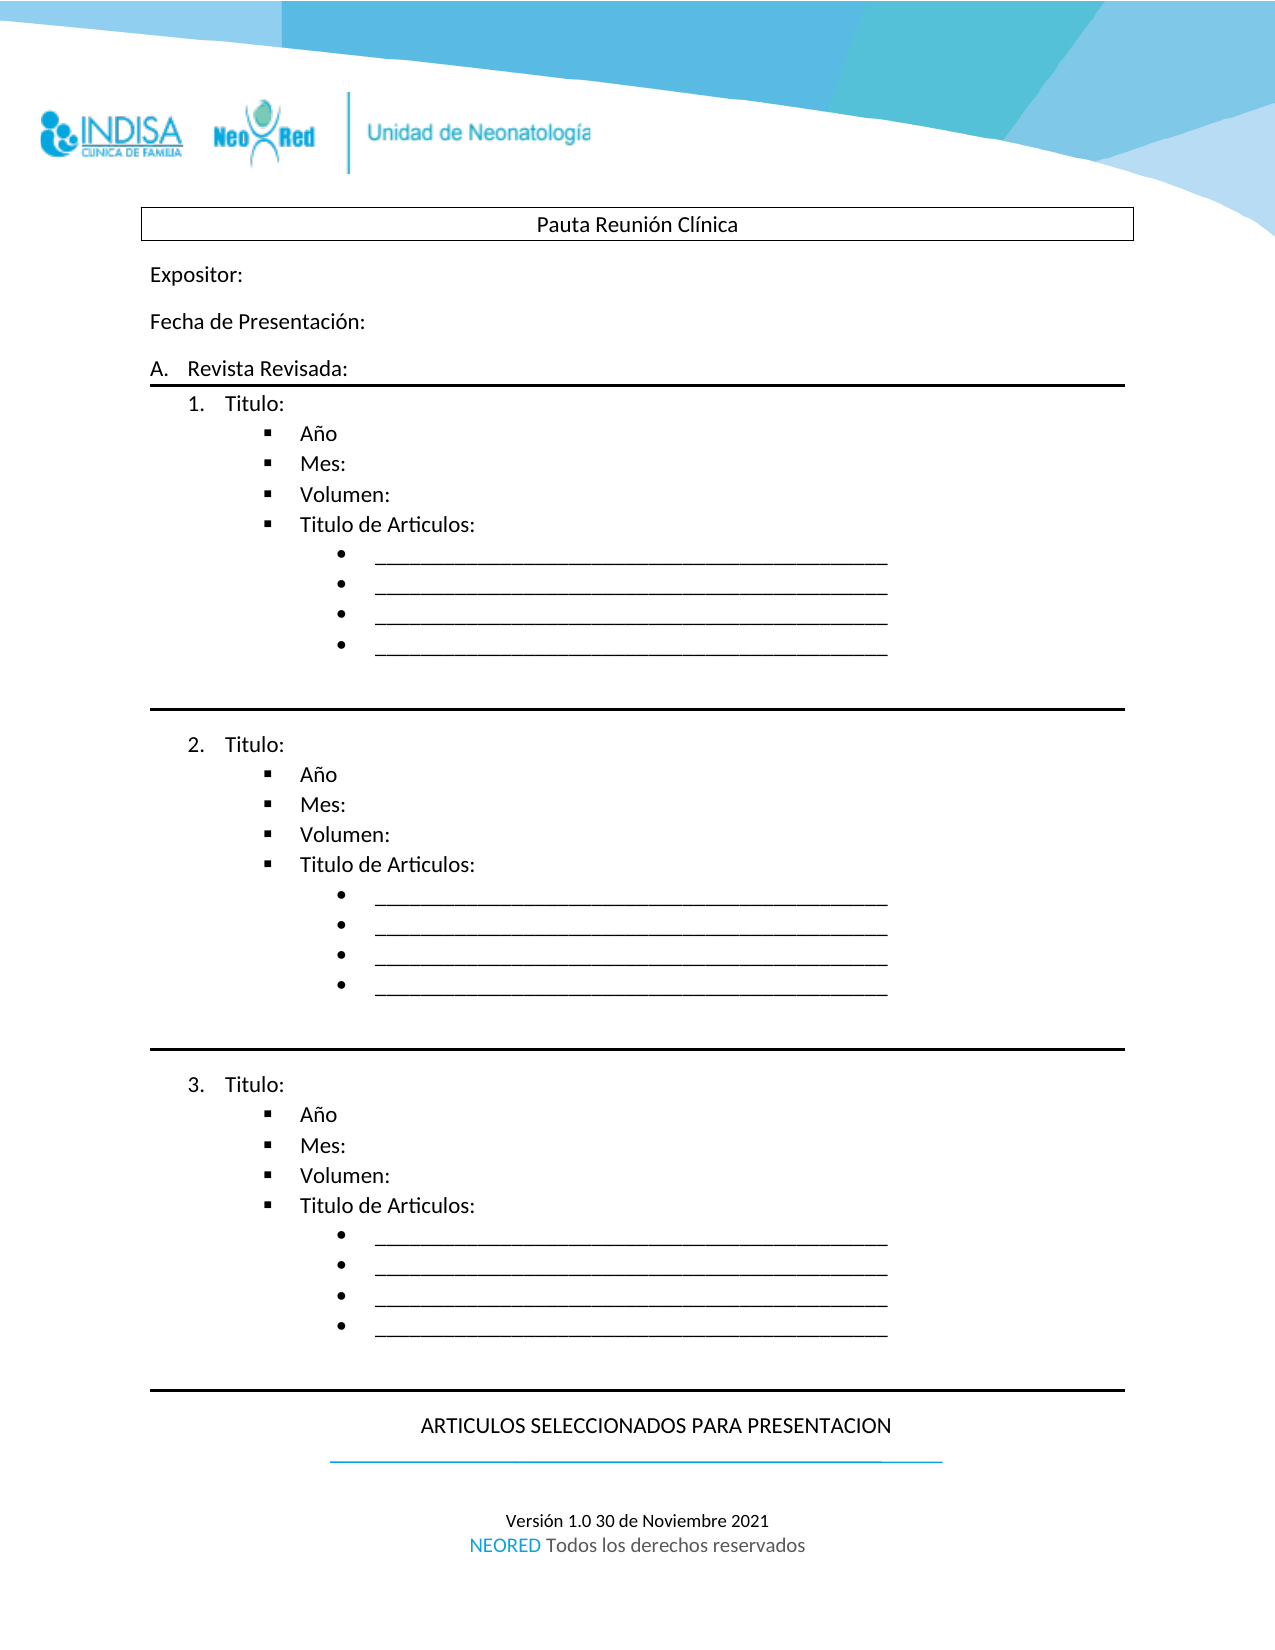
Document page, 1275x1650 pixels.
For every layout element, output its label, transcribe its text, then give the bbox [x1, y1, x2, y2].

list _____________________________________________ [337, 1252, 1125, 1279]
list Mes: [262, 449, 1125, 477]
list Volumen: [262, 480, 1125, 508]
list ARTICULOS SELECCIONADOS PARA PRESENTACION [187, 1411, 1125, 1439]
text Expositor: [150, 260, 1125, 288]
list Revista Revisada: [150, 354, 1125, 384]
list Titulo de Articulos: [262, 851, 1125, 878]
picture [0, 1, 1275, 237]
list Año [262, 760, 1125, 788]
list Año [262, 419, 1125, 447]
list _____________________________________________ [337, 1312, 1125, 1340]
text Pauta Reunión Clínica [142, 208, 1133, 240]
list Titulo: [187, 389, 1125, 417]
list Titulo: [187, 1070, 1125, 1098]
list _____________________________________________ [337, 1221, 1125, 1249]
list _____________________________________________ [337, 570, 1125, 598]
list _____________________________________________ [337, 881, 1125, 909]
list _____________________________________________ [337, 540, 1125, 568]
list Año [262, 1101, 1125, 1128]
list _____________________________________________ [337, 941, 1125, 969]
list _____________________________________________ [337, 911, 1125, 939]
list Titulo de Articulos: [262, 510, 1125, 538]
list Volumen: [262, 820, 1125, 848]
list _____________________________________________ [337, 1282, 1125, 1310]
text Fecha de Presentación: [150, 307, 1125, 335]
list Titulo: [187, 730, 1125, 758]
list Titulo de Articulos: [262, 1191, 1125, 1219]
list Volumen: [262, 1161, 1125, 1189]
list _____________________________________________ [337, 601, 1125, 628]
list Mes: [262, 790, 1125, 818]
list _____________________________________________ [337, 631, 1125, 659]
list _____________________________________________ [337, 971, 1125, 999]
list Mes: [262, 1131, 1125, 1159]
